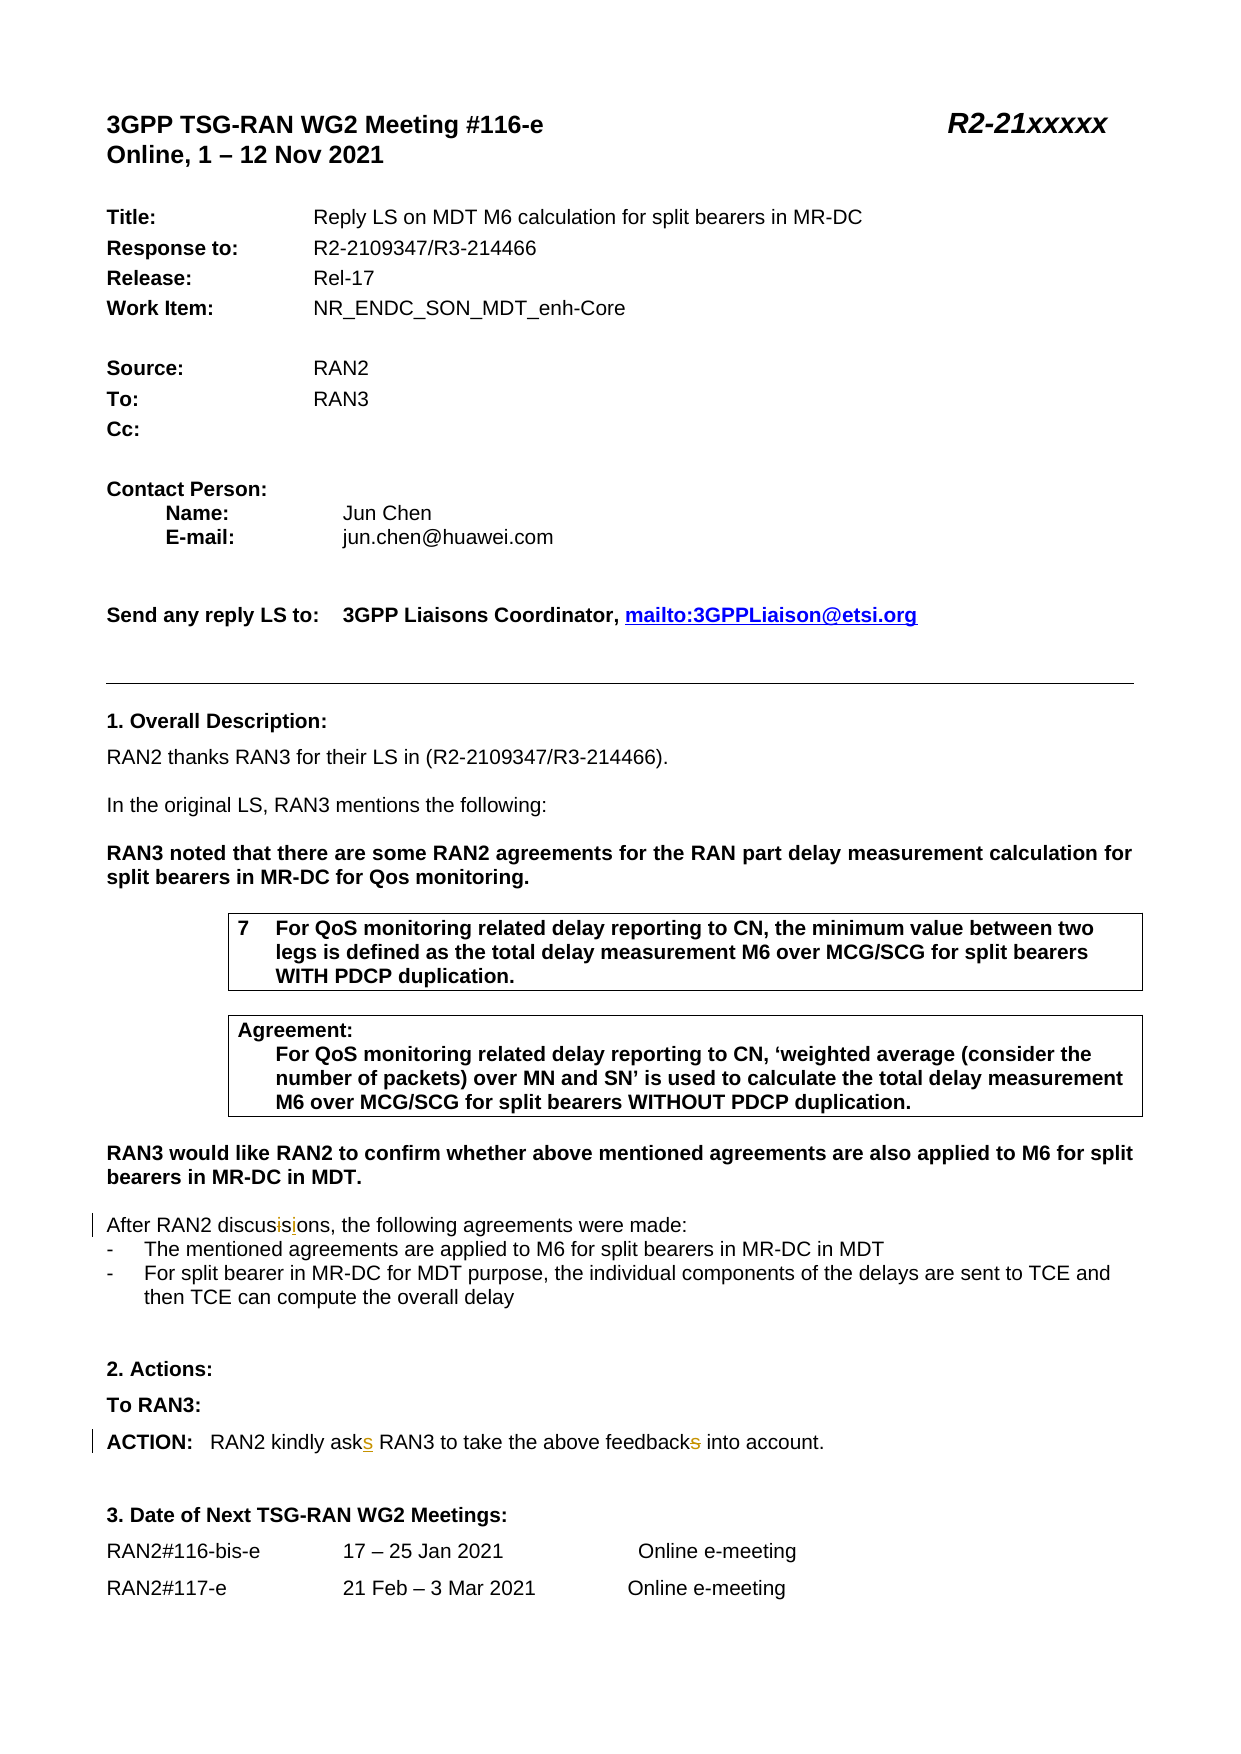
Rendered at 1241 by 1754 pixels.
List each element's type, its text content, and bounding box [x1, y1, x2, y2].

text Agreement: [229, 1016, 1142, 1039]
text Release: Rel-17 [106, 266, 1134, 289]
text After RAN2 discussons, the following agreements were made: [106, 1213, 1134, 1237]
text Send any reply LS to: 3GPP Liaisons Coordinator, mailto:3GPPLiaison@etsi.org [106, 603, 1134, 627]
text Title: Reply LS on MDT M6 calculation for split bearers in MR-DC [106, 205, 1134, 229]
text ACTION: RAN2 kindly ask RAN3 to take the above feedback into account. [106, 1429, 1134, 1453]
text RAN2#117-e 21 Feb – 3 Mar 2021 Online e-meeting [106, 1575, 1134, 1599]
text Online, 1 – 12 Nov 2021 [106, 140, 1134, 169]
text RAN3 would like RAN2 to confirm whether above mentioned agreements are also applied to M6 for split bearers in MR-DC in MDT. [106, 1141, 1134, 1189]
list The mentioned agreements are applied to M6 for split bearers in MR-DC in MDT [106, 1237, 1134, 1261]
text RAN3 noted that there are some RAN2 agreements for the RAN part delay measurement calculation for split bearers in MR-DC for Qos monitoring. [106, 841, 1134, 889]
subtitle E-mail: jun.chen@huawei.com [165, 525, 1134, 549]
text To RAN3: [106, 1393, 1134, 1417]
text Work Item: NR_ENDC_SON_MDT_enh-Core [106, 296, 1134, 320]
text Cc: [106, 417, 1134, 441]
text 2. Actions: [106, 1357, 1134, 1381]
text For QoS monitoring related delay reporting to CN, ‘weighted average (consider the number of packets) over MN and SN’ is used to calculate the total delay measurement M6 over MCG/SCG for split bearers WITHOUT PDCP duplication. [229, 1039, 1142, 1116]
text 7 For QoS monitoring related delay reporting to CN, the minimum value between two legs is defined as the total delay measurement M6 over MCG/SCG for split bearers WITH PDCP duplication. [229, 914, 1142, 990]
text RAN2#116-bis-e 17 – 25 Jan 2021 Online e-meeting [106, 1539, 1134, 1563]
list For split bearer in MR-DC for MDT purpose, the individual components of the delays are sent to TCE and then TCE can compute the overall delay [106, 1261, 1134, 1309]
text Response to: R2-2109347/R3-214466 [106, 235, 1134, 259]
subtitle Name: Jun Chen [165, 501, 1134, 525]
text Source: RAN2 [106, 356, 1134, 380]
text 1. Overall Description: [106, 708, 1134, 732]
text 3GPP TSG-RAN WG2 Meeting #116-e R2-21xxxxx [106, 106, 1134, 140]
text To: RAN3 [106, 386, 1134, 410]
text Contact Person: [106, 477, 1134, 501]
text 3. Date of Next TSG-RAN WG2 Meetings: [106, 1502, 1134, 1526]
text In the original LS, RAN3 mentions the following: [106, 793, 1134, 817]
text RAN2 thanks RAN3 for their LS in (R2-2109347/R3-214466). [106, 745, 1134, 769]
